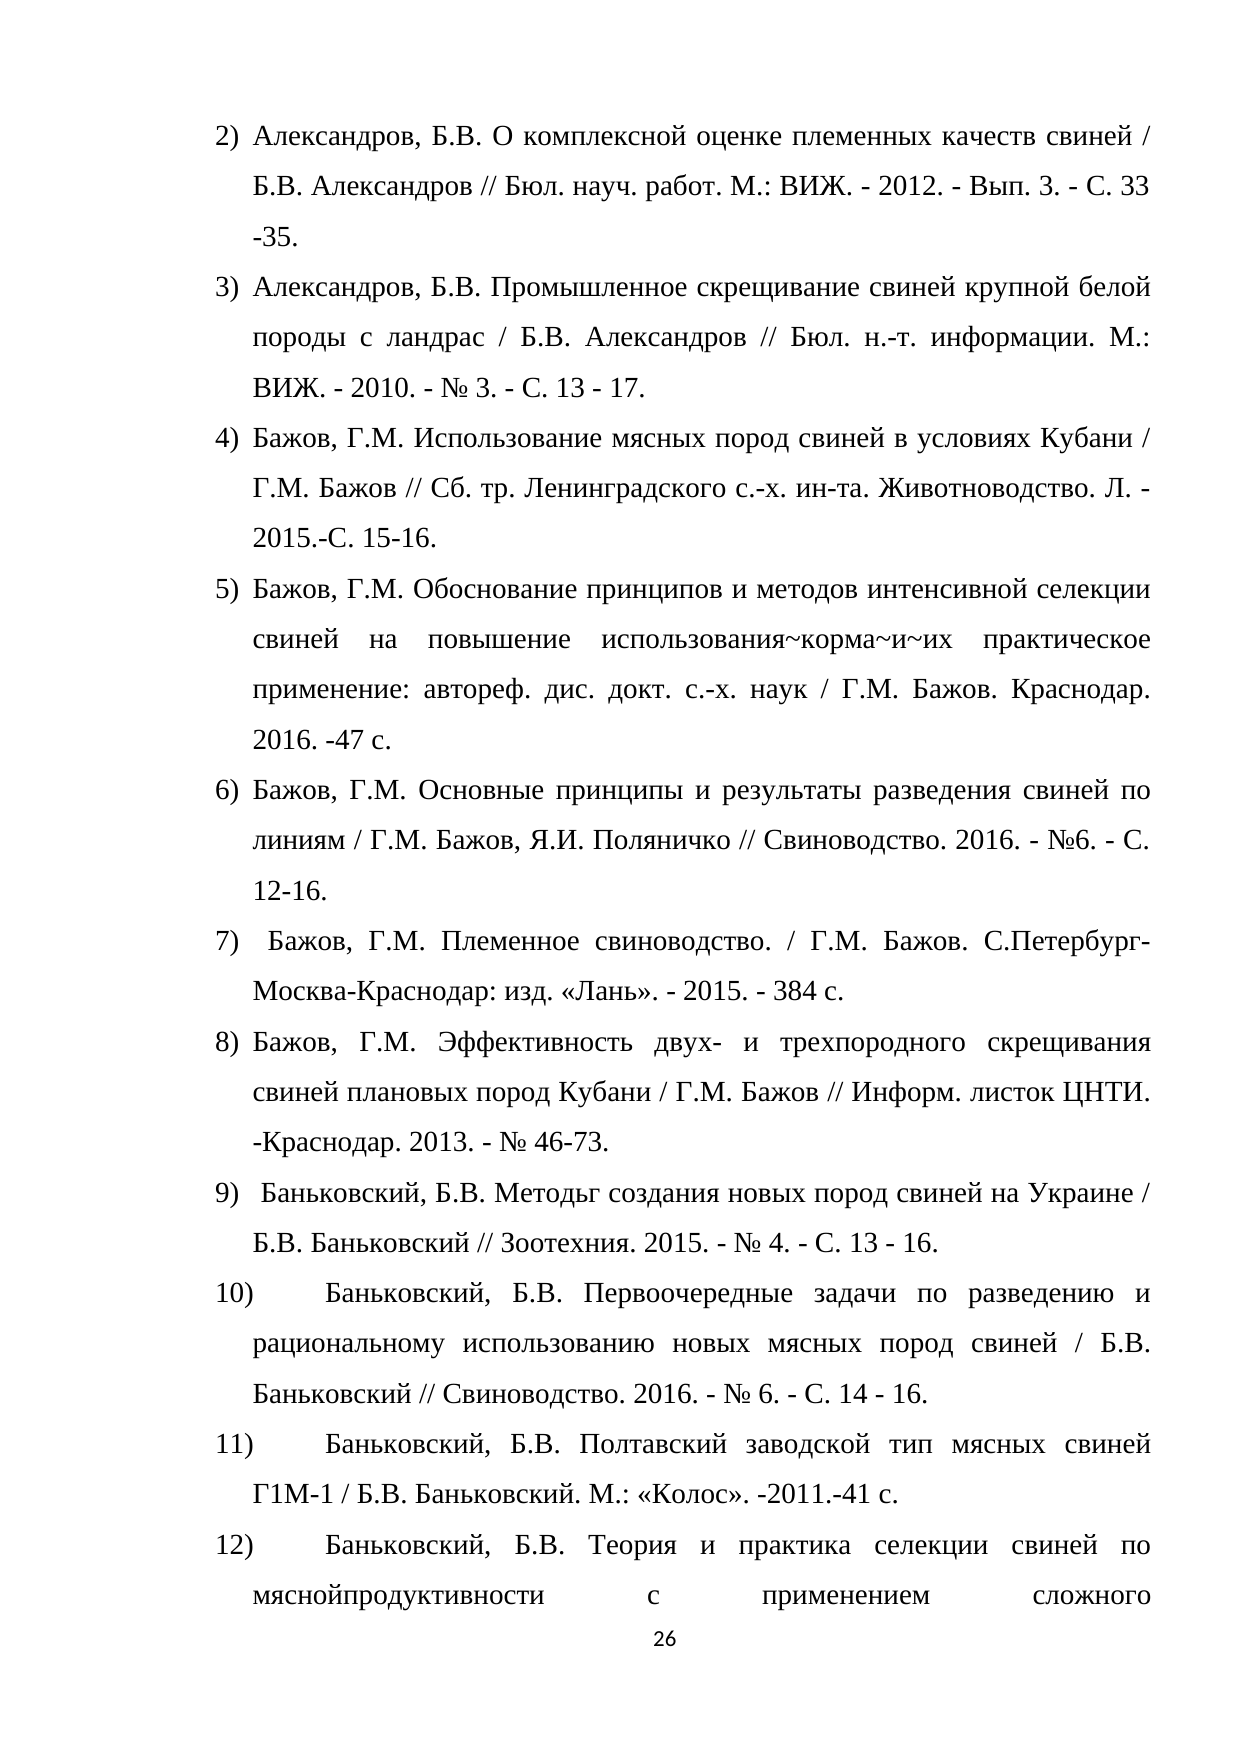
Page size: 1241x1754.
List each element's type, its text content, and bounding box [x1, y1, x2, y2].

list Александров, Б.В. Промышленное скрещивание свиней крупной белой породы с ландрас / Б.В. Александров // Бюл. н.-т. информации. М.: ВИЖ. - 2010. - № 3. - С. 13 - 17. [215, 269, 1152, 403]
list Баньковский, Б.В. Полтавский заводской тип мясных свиней Г1М-1 / Б.В. Баньковский. М.: «Колос». -2011.-41 с. [215, 1426, 1152, 1510]
list Баньковский, Б.В. Методьг создания новых пород свиней на Украине / Б.В. Баньковский // Зоотехния. 2015. - № 4. - С. 13 - 16. [215, 1175, 1152, 1258]
list Бажов, Г.М. Обоснование принципов и методов интенсивной селекции свиней на повышение использования~корма~и~их практическое применение: автореф. дис. докт. с.-х. наук / Г.М. Бажов. Краснодар. 2016. -47 с. [215, 571, 1152, 755]
list Бажов, Г.М. Основные принципы и результаты разведения свиней по линиям / Г.М. Бажов, Я.И. Поляничко // Свиноводство. 2016. - №6. - С. 12-16. [215, 772, 1152, 906]
list Бажов, Г.М. Эффективность двух- и трехпородного скрещивания свиней плановых пород Кубани / Г.М. Бажов // Информ. листок ЦНТИ. -Краснодар. 2013. - № 46-73. [215, 1024, 1152, 1158]
list Александров, Б.В. О комплексной оценке племенных качеств свиней / Б.В. Александров // Бюл. науч. работ. М.: ВИЖ. - 2012. - Вып. 3. - С. 33 -35. [215, 118, 1152, 252]
list Бажов, Г.М. Использование мясных пород свиней в условиях Кубани / Г.М. Бажов // Сб. тр. Ленинградского с.-х. ин-та. Животноводство. Л. - 2015.-С. 15-16. [215, 420, 1152, 554]
list Баньковский, Б.В. Первоочередные задачи по разведению и рациональному использованию новых мясных пород свиней / Б.В. Баньковский // Свиноводство. 2016. - № 6. - С. 14 - 16. [215, 1275, 1152, 1409]
list Бажов, Г.М. Племенное свиноводство. / Г.М. Бажов. С.Петербург-Москва-Краснодар: изд. «Лань». - 2015. - 384 с. [215, 923, 1152, 1007]
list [215, 1527, 1152, 1611]
